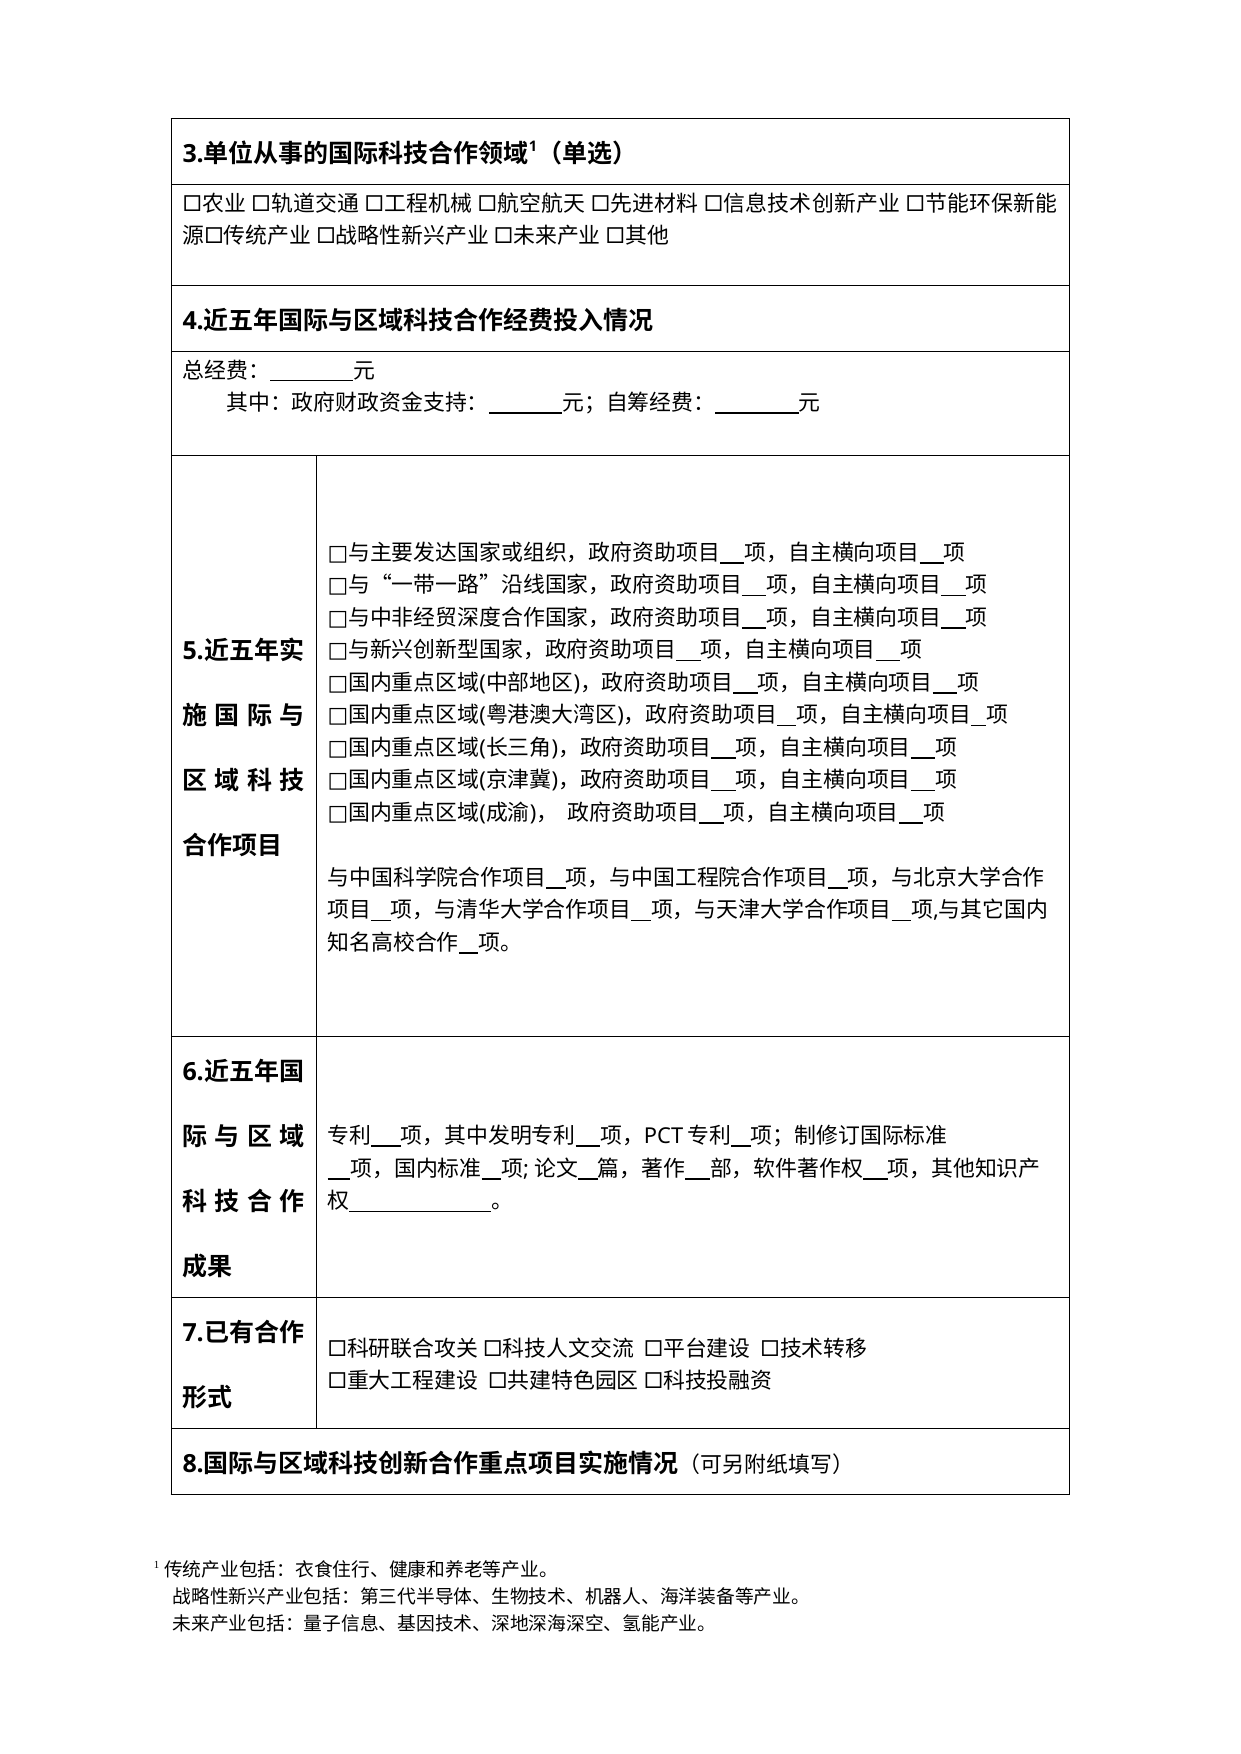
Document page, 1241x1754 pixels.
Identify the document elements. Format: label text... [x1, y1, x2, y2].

table_cell 总经费： 元 其中：政府财政资金支持： 元；自筹经费： 元 [172, 352, 1069, 455]
table_cell 6.近五年国际与区域科技合作成果 [172, 1037, 316, 1297]
table_cell 农业 轨道交通 工程机械 航空航天 先进材料 信息技术创新产业 节能环保新能源传统产业 战略性新兴产业 未来产业 其他 [172, 185, 1069, 285]
table_cell 4.近五年国际与区域科技合作经费投入情况 [172, 286, 1069, 351]
table_cell 科研联合攻关 科技人文交流 平台建设 技术转移 重大工程建设 共建特色园区 科技投融资 [317, 1298, 1069, 1428]
table_cell 专利 项，其中发明专利 项，PCT专利 项；制修订国际标准 项，国内标准 项; 论文 篇，著作 部，软件著作权 项，其他知识产权 。 [317, 1037, 1069, 1297]
table_cell 8.国际与区域科技创新合作重点项目实施情况（可另附纸填写） [172, 1429, 1069, 1494]
table_cell 7.已有合作形式 [172, 1298, 316, 1428]
table_cell 5.近五年实施国际与区域科技合作项目 [172, 456, 316, 1036]
table_cell □与主要发达国家或组织，政府资助项目 项，自主横向项目 项 □与“一带一路”沿线国家，政府资助项目 项，自主横向项目 项 □与中非经贸深度合作国家，政府资助项目 项，自主横向项目 项 □与新兴创新型国家，政府资助项目 项，自主横向项目 项 □国内重点区域(中部地区)，政府资助项目 项，自主横向项目 项 □国内重点区域(粤港澳大湾区)，政府资助项目 项，自主横向项目 项 □国内重点区域(长三角)，政府资助项目 项，自主横向项目 项 □国内重点区域(京津冀)，政府资助项目 项，自主横向项目 项 □国内重点区域(成渝)， 政府资助项目 项，自主横向项目 项 与中国科学院合作项目 项，与中国工程院合作项目 项，与北京大学合作项目 项，与清华大学合作项目 项，与天津大学合作项目 项,与其它国内知名高校合作 项。 [317, 456, 1069, 1036]
table_cell 3.单位从事的国际科技合作领域（单选） [172, 119, 1069, 184]
